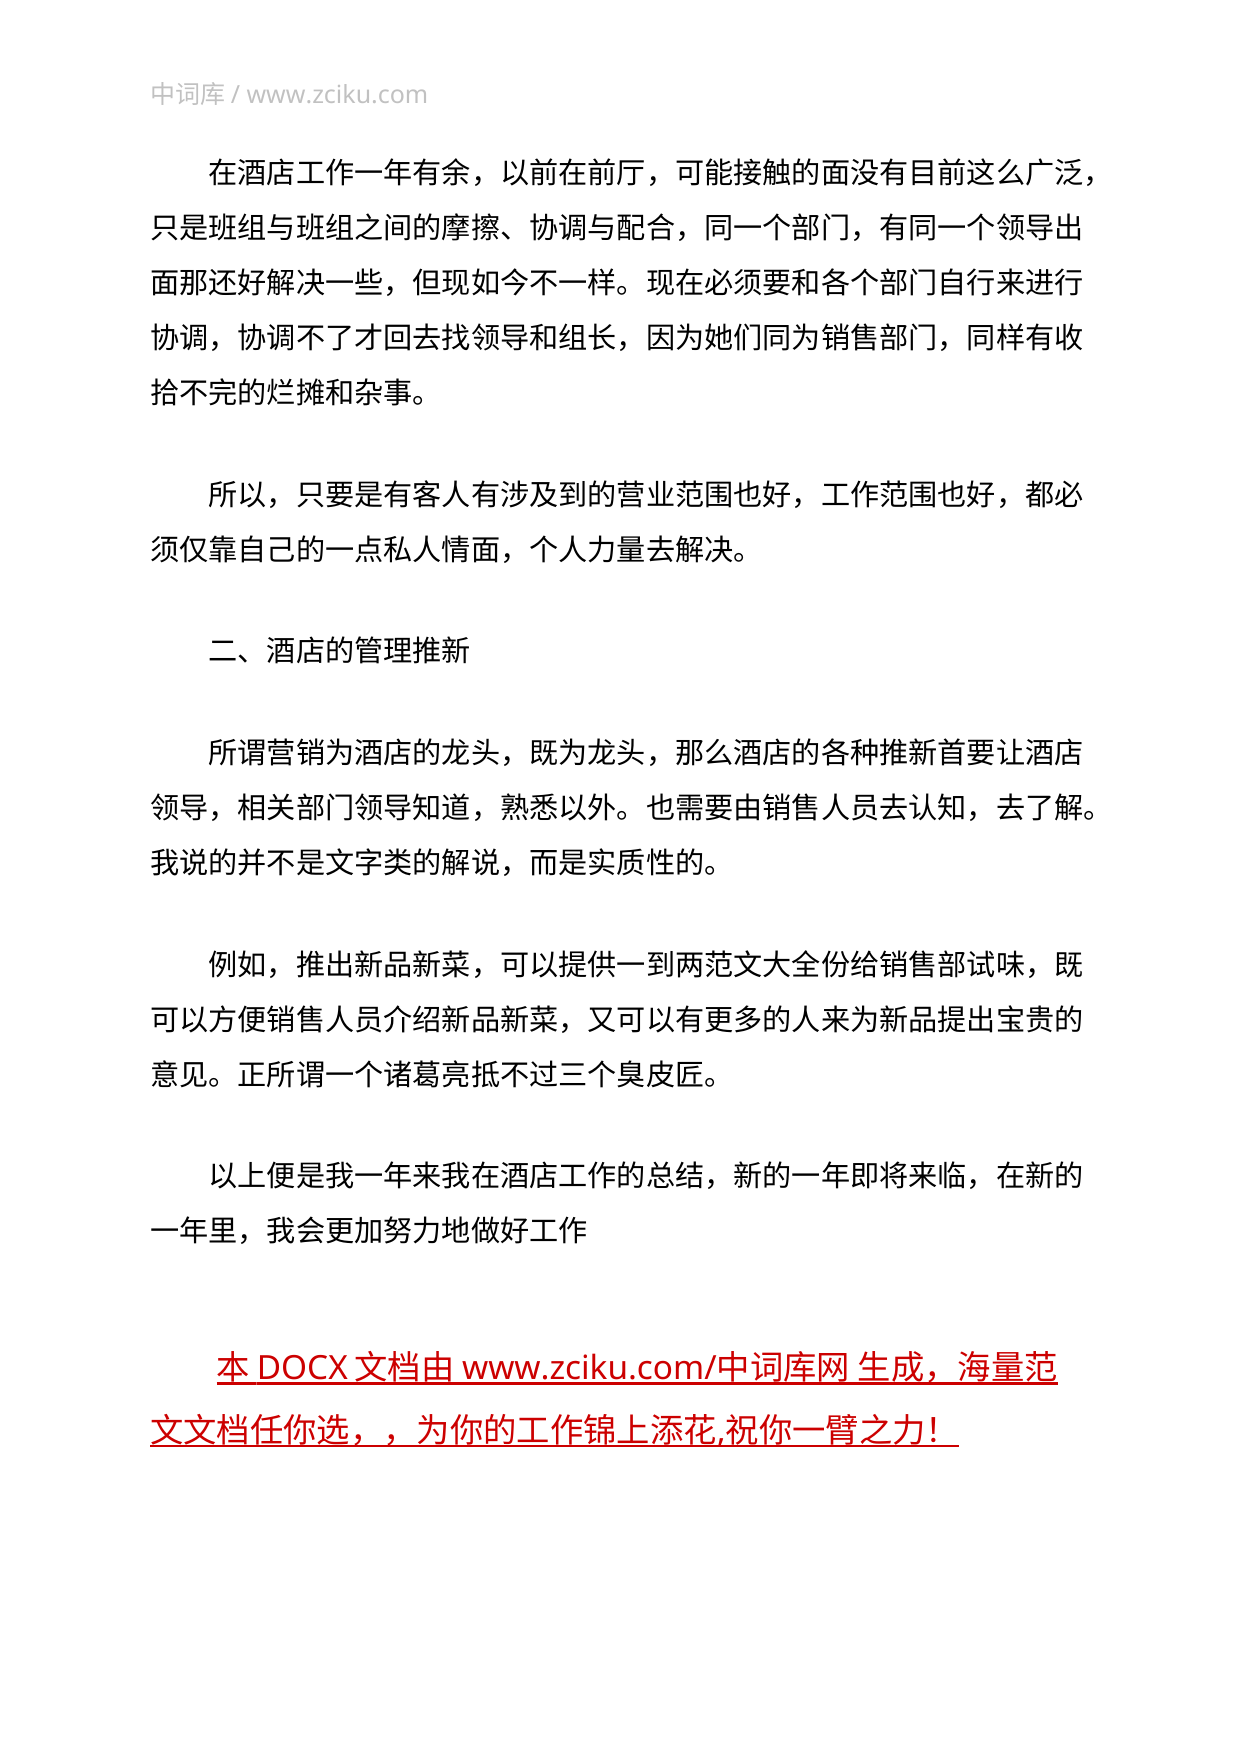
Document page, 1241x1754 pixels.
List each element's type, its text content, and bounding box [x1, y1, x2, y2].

text 在酒店工作一年有余，以前在前厅，可能接触的面没有目前这么广泛，只是班组与班组之间的摩擦、协调与配合，同一个部门，有同一个领导出面那还好解决一些，但现如今不一样。现在必须要和各个部门自行来进行协调，协调不了才回去找领导和组长，因为她们同为销售部门，同样有收拾不完的烂摊和杂事。 [150, 150, 1090, 412]
text 以上便是我一年来我在酒店工作的总结，新的一年即将来临，在新的一年里，我会更加努力地做好工作 [150, 1153, 1090, 1250]
text 例如，推出新品新菜，可以提供一到两范文大全份给销售部试味，既可以方便销售人员介绍新品新菜，又可以有更多的人来为新品提出宝贵的意见。正所谓一个诸葛亮抵不过三个臭皮匠。 [150, 941, 1090, 1093]
text 本DOCX文档由 www.zciku.com/中词库网 生成，海量范文文档任你选，，为你的工作锦上添花,祝你一臂之力！ [150, 1341, 1090, 1452]
text 所以，只要是有客人有涉及到的营业范围也好，工作范围也好，都必须仅靠自己的一点私人情面，个人力量去解决。 [150, 471, 1090, 568]
text 所谓营销为酒店的龙头，既为龙头，那么酒店的各种推新首要让酒店领导，相关部门领导知道，熟悉以外。也需要由销售人员去认知，去了解。我说的并不是文字类的解说，而是实质性的。 [150, 730, 1090, 882]
text 二、酒店的管理推新 [150, 628, 1090, 670]
